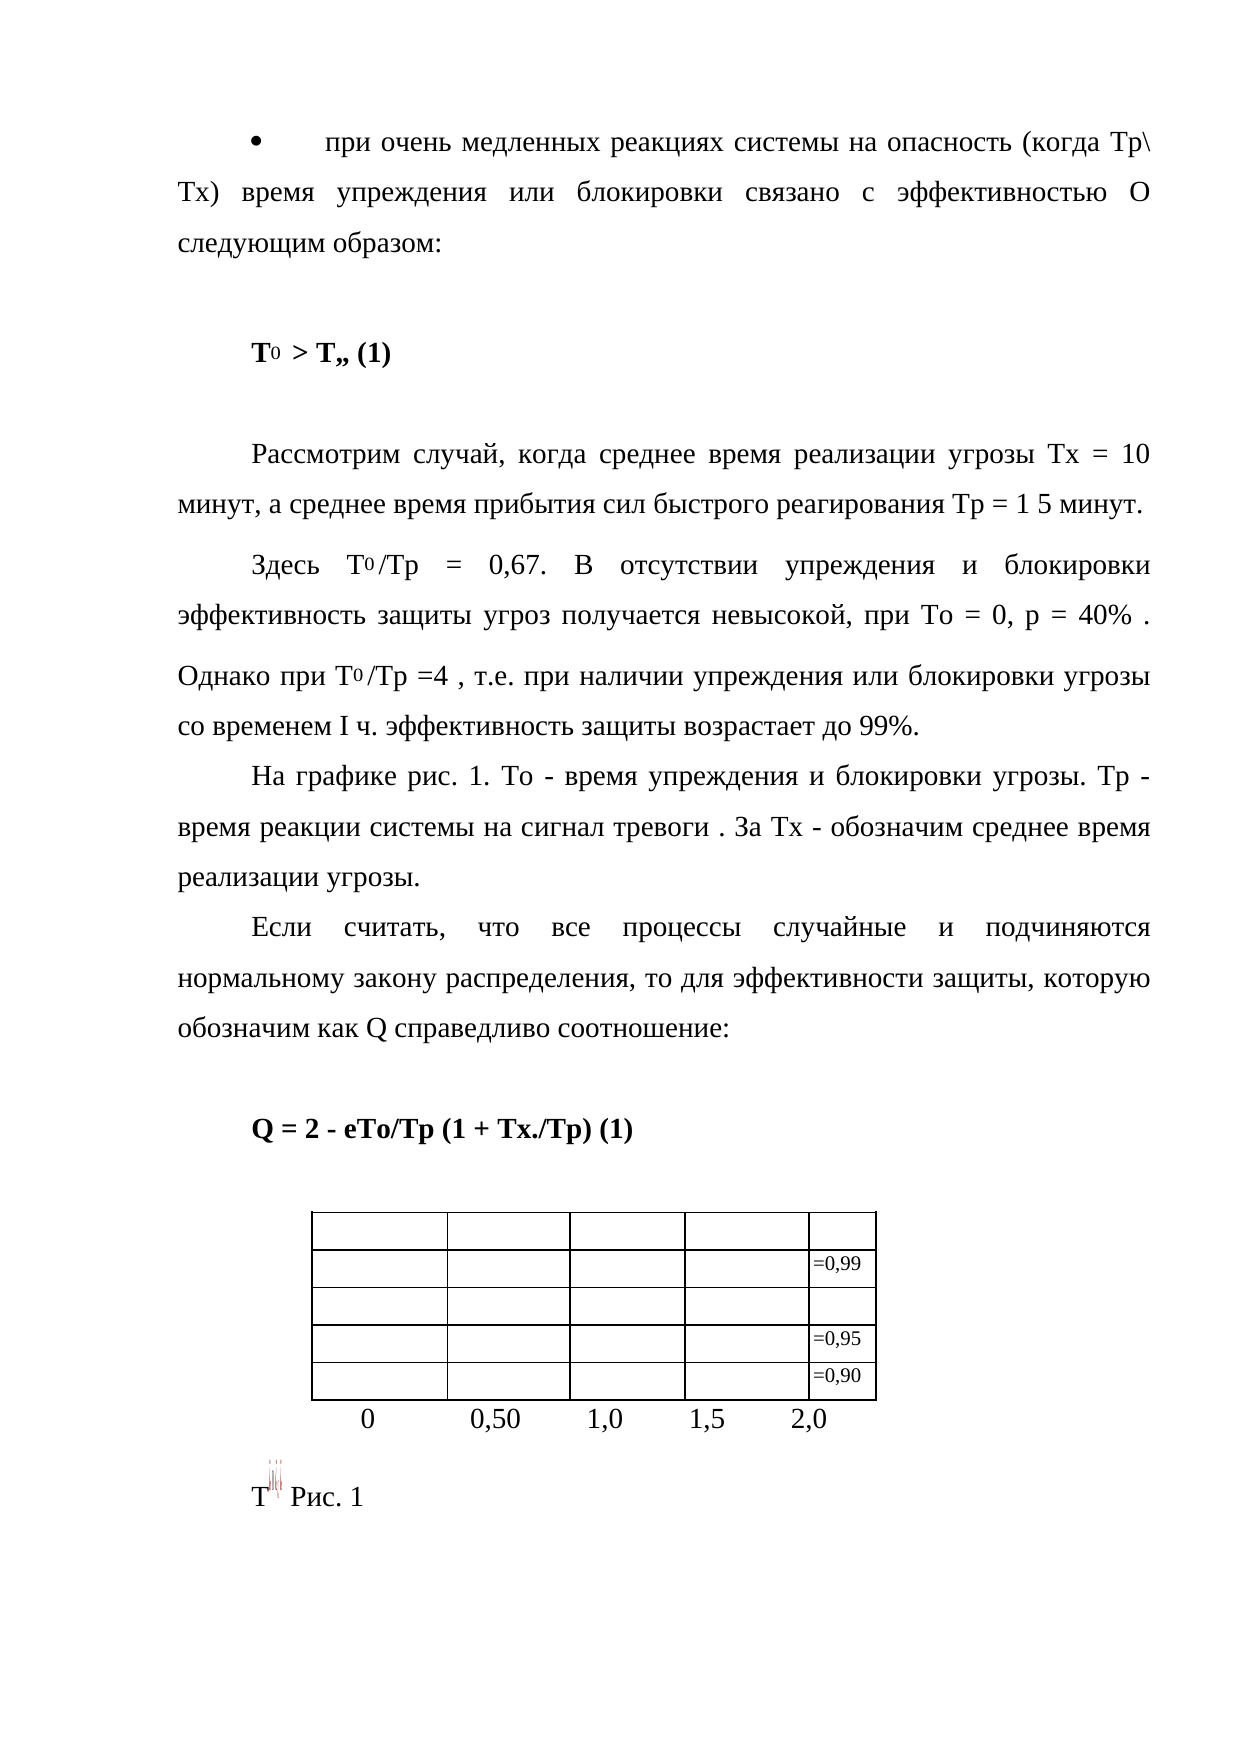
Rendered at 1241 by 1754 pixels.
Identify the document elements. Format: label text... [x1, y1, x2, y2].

table_cell [448, 1288, 569, 1324]
table_cell [571, 1288, 684, 1324]
text Q = 2 - еТо/Тр (1 + Тх./Тр) (1) [177, 1111, 1152, 1144]
table_cell =0,90 [810, 1363, 875, 1399]
text Т > Т„ (1) [177, 325, 1152, 369]
table_cell [448, 1363, 569, 1399]
table_cell [571, 1326, 684, 1362]
text На графике рис. 1. То - время упреждения и блокировки угрозы. Тр -время реакции системы на сигнал тревоги . За Тх - обозначим среднее время реализации угрозы. [177, 758, 1152, 893]
text Т Рис. 1 [177, 1451, 1152, 1512]
table_cell [686, 1363, 808, 1399]
table_cell [686, 1288, 808, 1324]
table_cell [448, 1326, 569, 1362]
table_cell [313, 1251, 447, 1287]
table_cell [313, 1288, 447, 1324]
text Здесь Т/Тр = 0,67. В отсутствии упреждения и блокировки эффективность защиты угроз получается невысокой, при То = 0, р = 40% . Однако при Т/Тр =4 , т.е. при наличии упреждения или блокировки угрозы со временем I ч. эффективность защиты возрастает до 99%. [177, 537, 1152, 742]
text 0 0,50 1,0 1,5 2,0 [177, 1401, 1152, 1434]
table_cell [313, 1363, 447, 1399]
table_cell [448, 1251, 569, 1287]
table_header [313, 1213, 447, 1249]
text Рассмотрим случай, когда среднее время реализации угрозы Тх = 10 минут, а среднее время прибытия сил быстрого реагирования Тр = 1 5 минут. [177, 436, 1152, 520]
table_cell [571, 1251, 684, 1287]
list при очень медленных реакциях системы на опасность (когда Тр\Тх) время упреждения или блокировки связано с эффективностью О следующим образом: [177, 124, 1152, 258]
table_cell [571, 1363, 684, 1399]
table_cell =0,95 [810, 1326, 875, 1362]
table_header [686, 1213, 808, 1249]
table_header [810, 1213, 875, 1249]
table_header [448, 1213, 569, 1249]
table_cell =0,99 [810, 1251, 875, 1287]
text Если считать, что все процессы случайные и подчиняются нормальному закону распределения, то для эффективности защиты, которую обозначим как Q справедливо соотношение: [177, 909, 1152, 1044]
table_cell [313, 1326, 447, 1362]
table_cell [810, 1288, 875, 1324]
table_cell [686, 1251, 808, 1287]
table_header [571, 1213, 684, 1249]
table_cell [686, 1326, 808, 1362]
